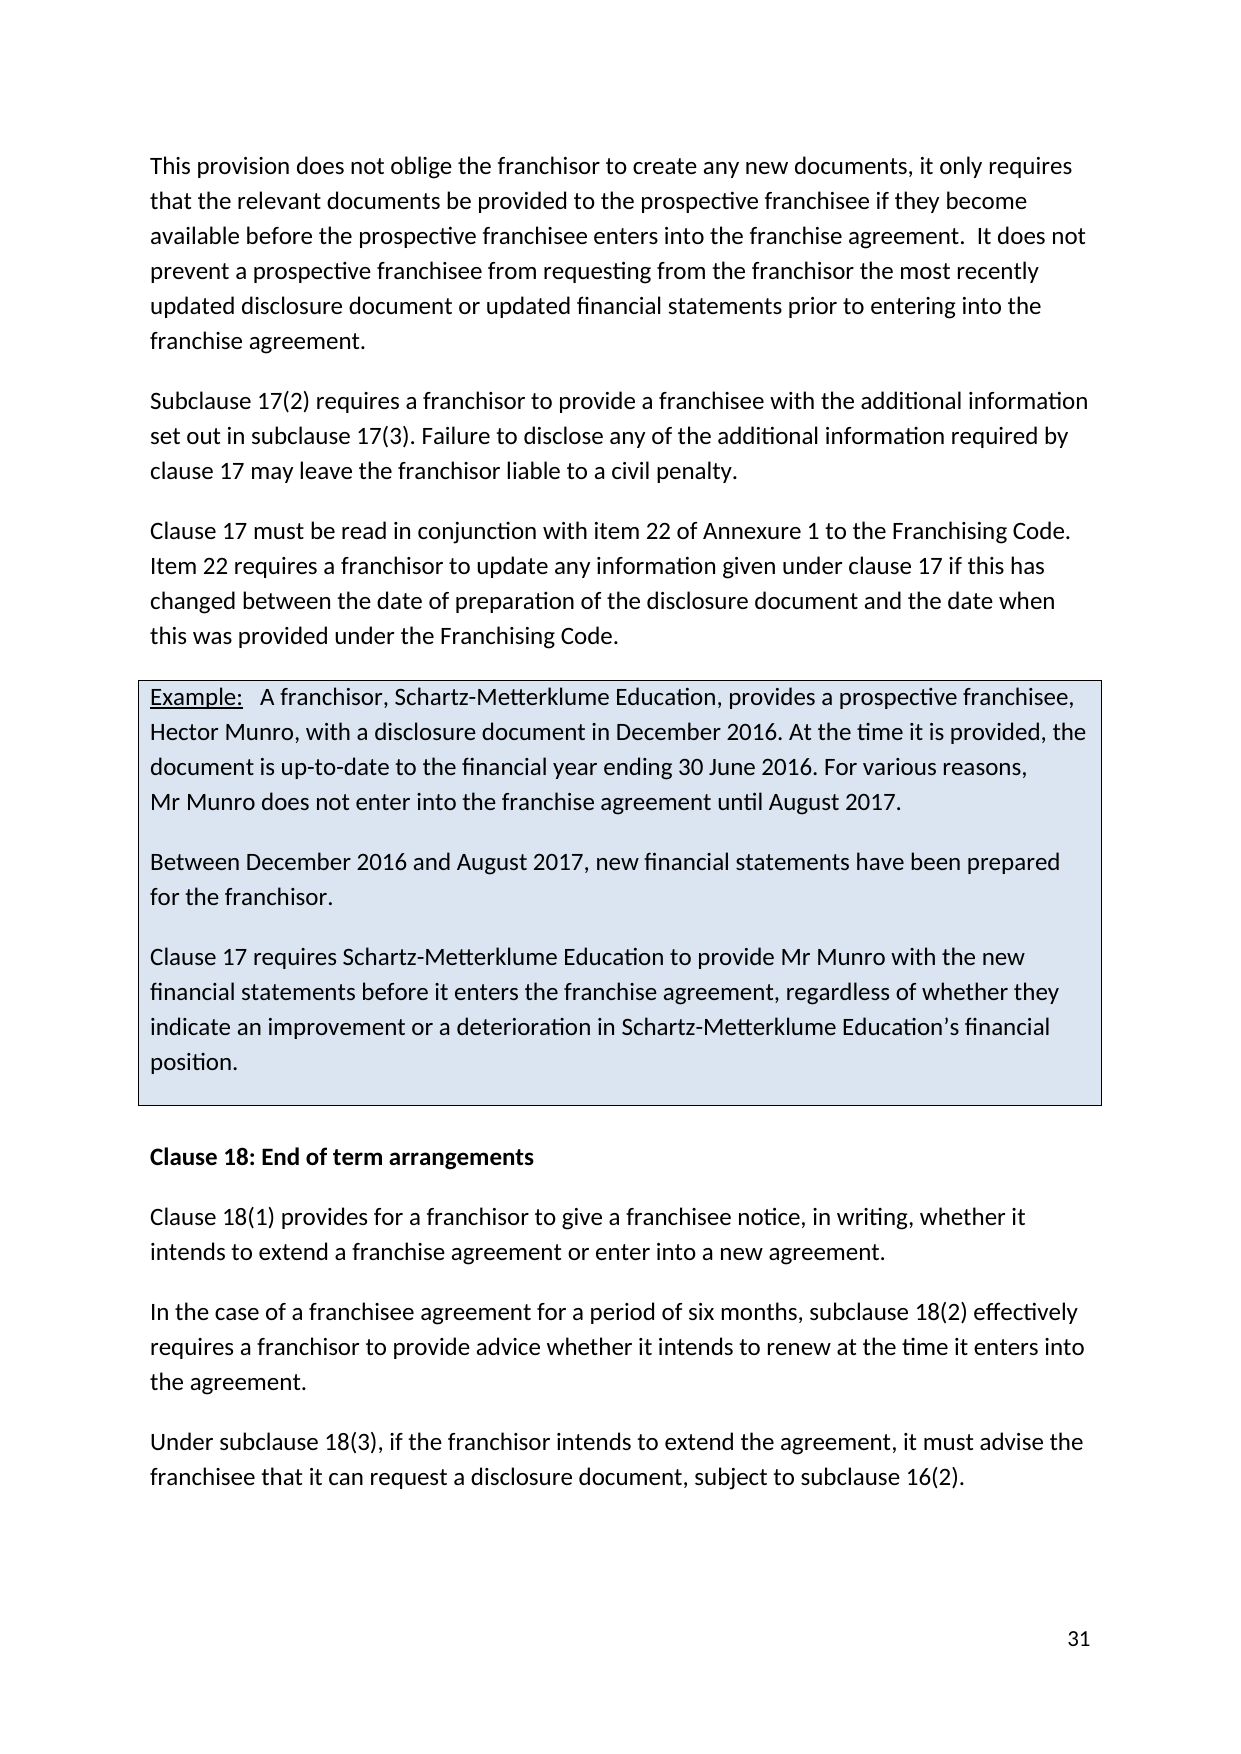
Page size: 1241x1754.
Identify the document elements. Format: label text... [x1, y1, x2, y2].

table_header Example: A franchisor, Schartz-Metterklume Education, provides a prospective franchisee, Hector Munro, with a disclosure document in December 2016. At the time it is provided, the document is up-to-date to the financial year ending 30 June 2016. For various reasons, Mr Munro does not enter into the franchise agreement until August 2017. Between December 2016 and August 2017, new financial statements have been prepared for the franchisor. Clause 17 requires Schartz-Metterklume Education to provide Mr Munro with the new financial statements before it enters the franchise agreement, regardless of whether they indicate an improvement or a deterioration in Schartz-Metterklume Education’s financial position. [139, 681, 1101, 1105]
text This provision does not oblige the franchisor to create any new documents, it only requires that the relevant documents be provided to the prospective franchisee if they become available before the prospective franchisee enters into the franchise agreement. It does not prevent a prospective franchisee from requesting from the franchisor the most recently updated disclosure document or updated financial statements prior to entering into the franchise agreement. [150, 150, 1090, 356]
text Under subclause 18(3), if the franchisor intends to extend the agreement, it must advise the franchisee that it can request a disclosure document, subject to subclause 16(2). [150, 1426, 1090, 1492]
text In the case of a franchisee agreement for a period of six months, subclause 18(2) effectively requires a franchisor to provide advice whether it intends to renew at the time it enters into the agreement. [150, 1296, 1090, 1397]
text Clause 18: End of term arrangements [150, 1141, 1090, 1172]
text Clause 17 must be read in conjunction with item 22 of Annexure 1 to the Franchising Code. Item 22 requires a franchisor to update any information given under clause 17 if this has changed between the date of preparation of the disclosure document and the date when this was provided under the Franchising Code. [150, 515, 1090, 651]
text Subclause 17(2) requires a franchisor to provide a franchisee with the additional information set out in subclause 17(3). Failure to disclose any of the additional information required by clause 17 may leave the franchisor liable to a civil penalty. [150, 385, 1090, 486]
text Clause 18(1) provides for a franchisor to give a franchisee notice, in writing, whether it intends to extend a franchise agreement or enter into a new agreement. [150, 1201, 1090, 1267]
